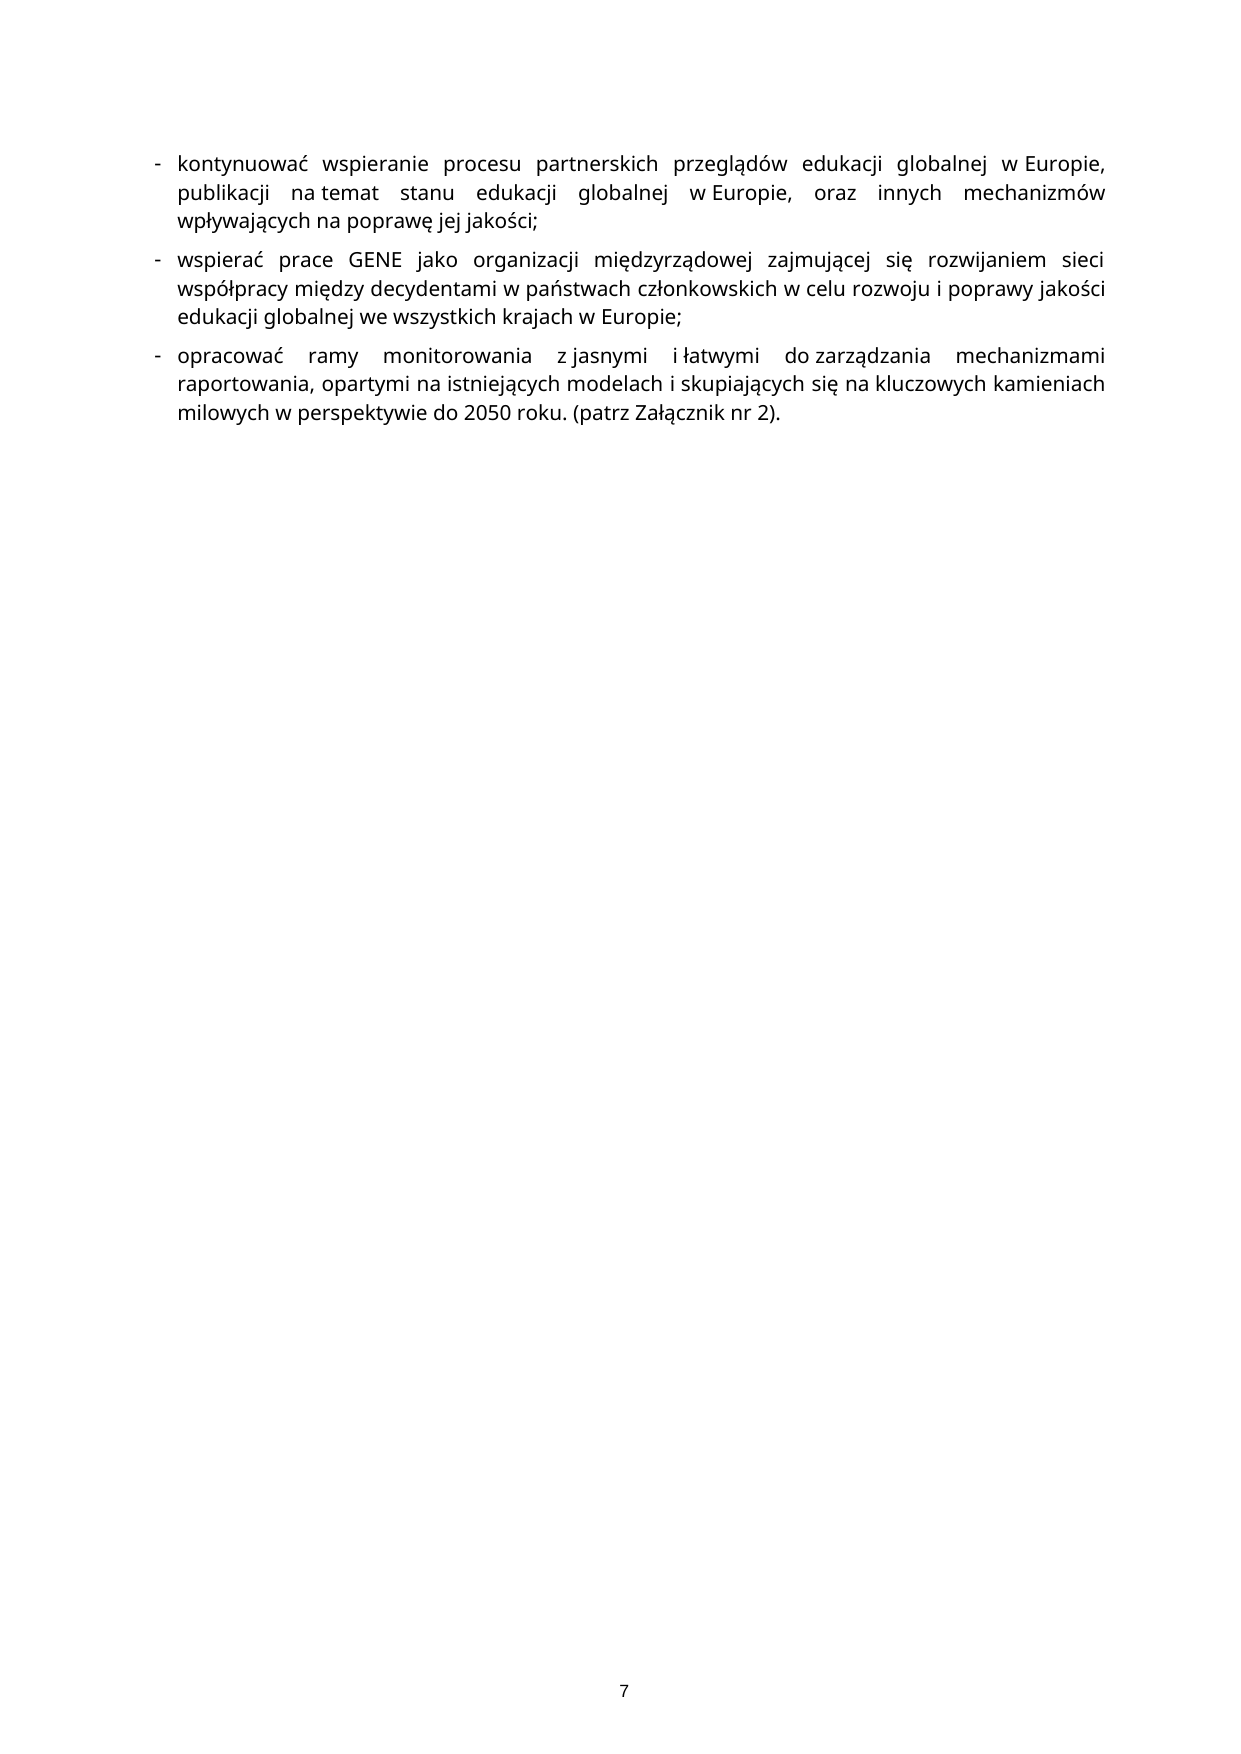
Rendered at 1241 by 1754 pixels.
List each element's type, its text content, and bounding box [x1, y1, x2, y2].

list opracować ramy monitorowania z jasnymi i łatwymi do zarządzania mechanizmami raportowania, opartymi na istniejących modelach i skupiających się na kluczowych kamieniach milowych w perspektywie do 2050 roku. (patrz Załącznik nr 2). [154, 341, 1106, 426]
list kontynuować wspieranie procesu partnerskich przeglądów edukacji globalnej w Europie, publikacji na temat stanu edukacji globalnej w Europie, oraz innych mechanizmów wpływających na poprawę jej jakości; [154, 149, 1106, 235]
list wspierać prace GENE jako organizacji międzyrządowej zajmującej się rozwijaniem sieci współpracy między decydentami w państwach członkowskich w celu rozwoju i poprawy jakości edukacji globalnej we wszystkich krajach w Europie; [154, 245, 1106, 331]
